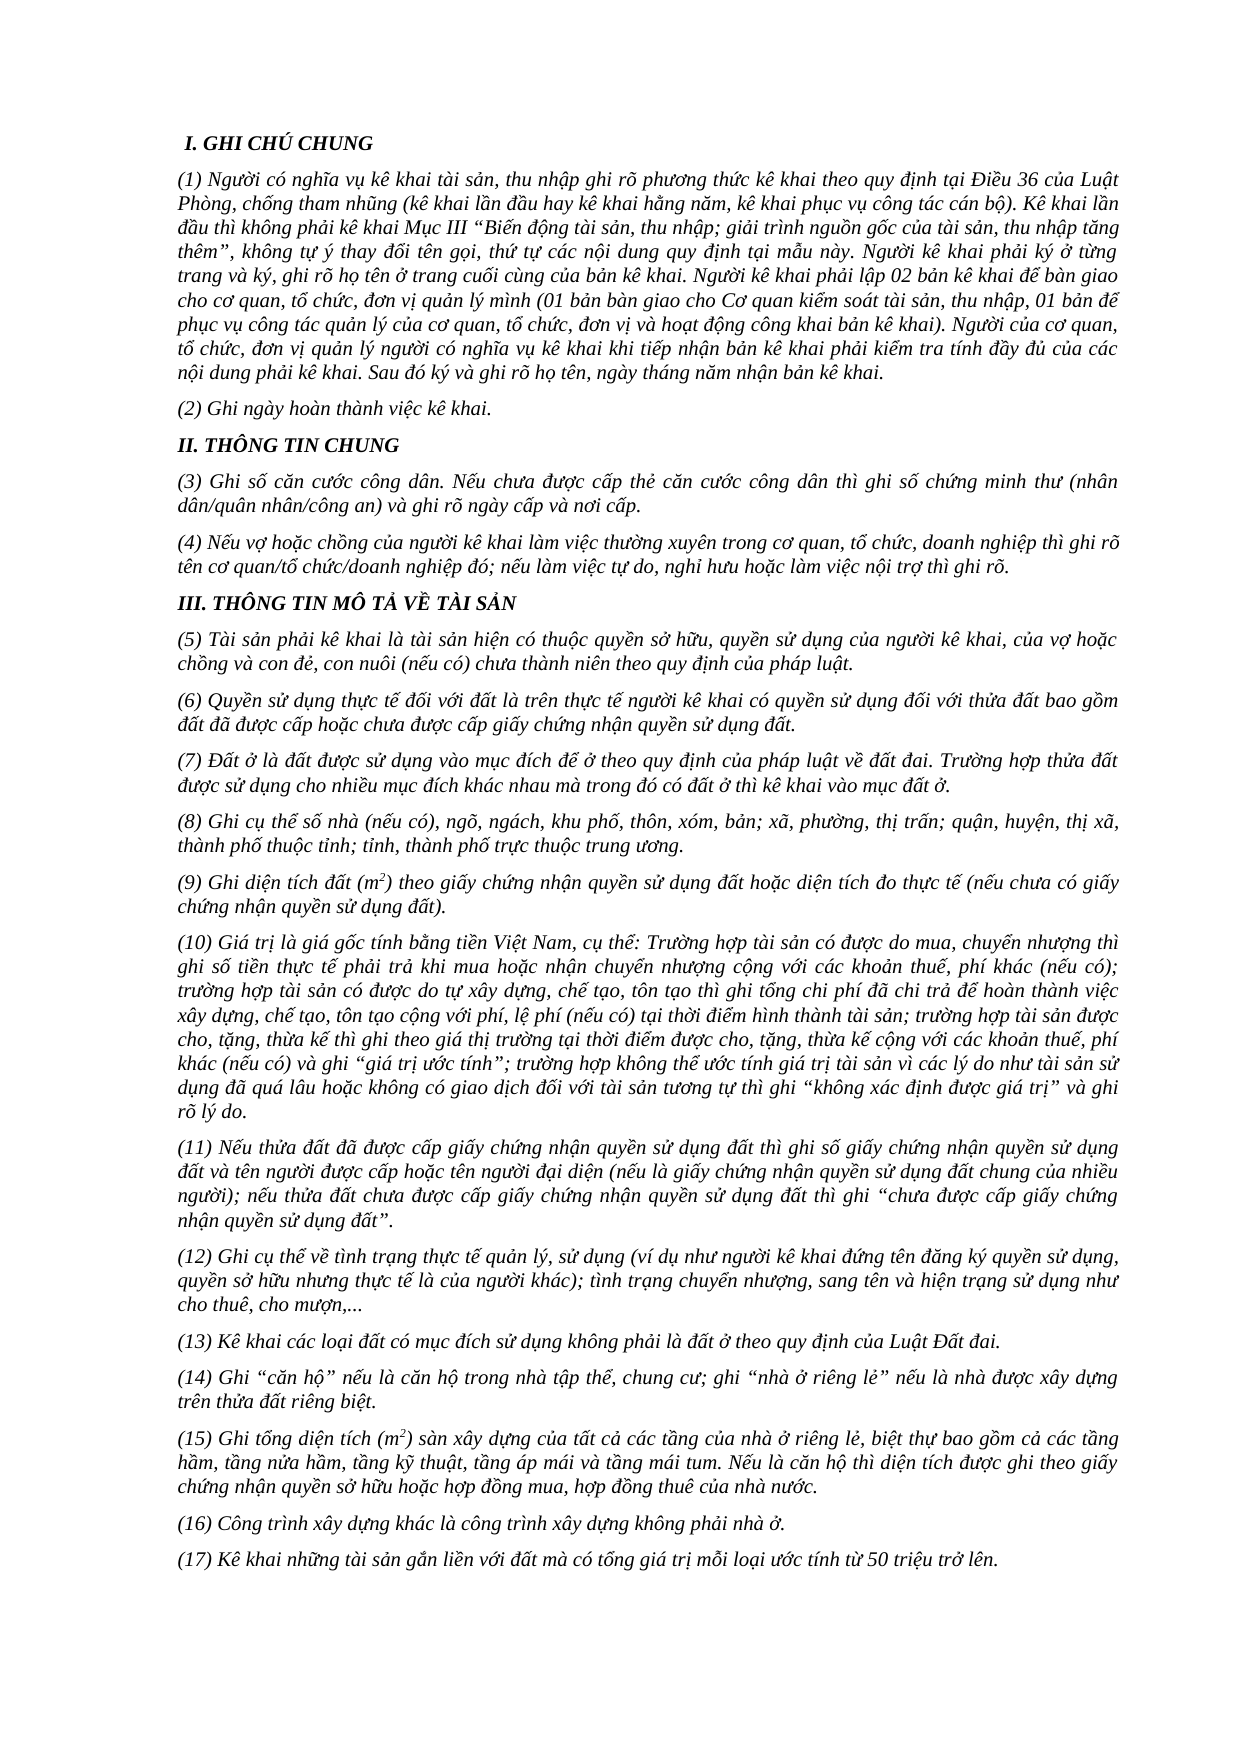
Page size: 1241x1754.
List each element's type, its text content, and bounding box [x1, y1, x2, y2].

text (11) Nếu thửa đất đã được cấp giấy chứng nhận quyền sử dụng đất thì ghi số giấy chứng nhận quyền sử dụng đất và tên người được cấp hoặc tên người đại diện (nếu là giấy chứng nhận quyền sử dụng đất chung của nhiều người); nếu thửa đất chưa được cấp giấy chứng nhận quyền sử dụng đất thì ghi “chưa được cấp giấy chứng nhận quyền sử dụng đất”. [177, 1135, 1122, 1232]
text (13) Kê khai các loại đất có mục đích sử dụng không phải là đất ở theo quy định của Luật Đất đai. [177, 1329, 1122, 1353]
text (6) Quyền sử dụng thực tế đối với đất là trên thực tế người kê khai có quyền sử dụng đối với thửa đất bao gồm đất đã được cấp hoặc chưa được cấp giấy chứng nhận quyền sử dụng đất. [177, 688, 1122, 736]
text II. THÔNG TIN CHUNG [177, 433, 1122, 457]
text III. THÔNG TIN MÔ TẢ VỀ TÀI SẢN [177, 591, 1122, 615]
text (1) Người có nghĩa vụ kê khai tài sản, thu nhập ghi rõ phương thức kê khai theo quy định tại Điều 36 của Luật Phòng, chống tham nhũng (kê khai lần đầu hay kê khai hằng năm, kê khai phục vụ công tác cán bộ). Kê khai lần đầu thì không phải kê khai Mục III “Biến động tài sản, thu nhập; giải trình nguồn gốc của tài sản, thu nhập tăng thêm”, không tự ý thay đổi tên gọi, thứ tự các nội dung quy định tại mẫu này. Người kê khai phải ký ở từng trang và ký, ghi rõ họ tên ở trang cuối cùng của bản kê khai. Người kê khai phải lập 02 bản kê khai để bàn giao cho cơ quan, tổ chức, đơn vị quản lý mình (01 bản bàn giao cho Cơ quan kiểm soát tài sản, thu nhập, 01 bản để phục vụ công tác quản lý của cơ quan, tổ chức, đơn vị và hoạt động công khai bản kê khai). Người của cơ quan, tổ chức, đơn vị quản lý người có nghĩa vụ kê khai khi tiếp nhận bản kê khai phải kiểm tra tính đầy đủ của các nội dung phải kê khai. Sau đó ký và ghi rõ họ tên, ngày tháng năm nhận bản kê khai. [177, 167, 1122, 384]
text (7) Đất ở là đất được sử dụng vào mục đích để ở theo quy định của pháp luật về đất đai. Trường hợp thửa đất được sử dụng cho nhiều mục đích khác nhau mà trong đó có đất ở thì kê khai vào mục đất ở. [177, 748, 1122, 797]
text (3) Ghi số căn cước công dân. Nếu chưa được cấp thẻ căn cước công dân thì ghi số chứng minh thư (nhân dân/quân nhân/công an) và ghi rõ ngày cấp và nơi cấp. [177, 469, 1122, 517]
text (9) Ghi diện tích đất (m2) theo giấy chứng nhận quyền sử dụng đất hoặc diện tích đo thực tế (nếu chưa có giấy chứng nhận quyền sử dụng đất). [177, 870, 1122, 918]
text (8) Ghi cụ thể số nhà (nếu có), ngõ, ngách, khu phố, thôn, xóm, bản; xã, phường, thị trấn; quận, huyện, thị xã, thành phố thuộc tỉnh; tỉnh, thành phố trực thuộc trung ương. [177, 809, 1122, 857]
text (5) Tài sản phải kê khai là tài sản hiện có thuộc quyền sở hữu, quyền sử dụng của người kê khai, của vợ hoặc chồng và con đẻ, con nuôi (nếu có) chưa thành niên theo quy định của pháp luật. [177, 627, 1122, 675]
text (12) Ghi cụ thể về tình trạng thực tế quản lý, sử dụng (ví dụ như người kê khai đứng tên đăng ký quyền sử dụng, quyền sở hữu nhưng thực tế là của người khác); tình trạng chuyển nhượng, sang tên và hiện trạng sử dụng như cho thuê, cho mượn,... [177, 1244, 1122, 1316]
text (16) Công trình xây dựng khác là công trình xây dựng không phải nhà ở. [177, 1511, 1122, 1535]
text (4) Nếu vợ hoặc chồng của người kê khai làm việc thường xuyên trong cơ quan, tổ chức, doanh nghiệp thì ghi rõ tên cơ quan/tổ chức/doanh nghiệp đó; nếu làm việc tự do, nghỉ hưu hoặc làm việc nội trợ thì ghi rõ. [177, 530, 1122, 578]
text I. GHI CHÚ CHUNG [177, 131, 1122, 155]
text (14) Ghi “căn hộ” nếu là căn hộ trong nhà tập thể, chung cư; ghi “nhà ở riêng lẻ” nếu là nhà được xây dựng trên thửa đất riêng biệt. [177, 1365, 1122, 1413]
text (2) Ghi ngày hoàn thành việc kê khai. [177, 396, 1122, 420]
text (17) Kê khai những tài sản gắn liền với đất mà có tổng giá trị mỗi loại ước tính từ 50 triệu trở lên. [177, 1547, 1122, 1571]
text (10) Giá trị là giá gốc tính bằng tiền Việt Nam, cụ thể: Trường hợp tài sản có được do mua, chuyển nhượng thì ghi số tiền thực tế phải trả khi mua hoặc nhận chuyển nhượng cộng với các khoản thuế, phí khác (nếu có); trường hợp tài sản có được do tự xây dựng, chế tạo, tôn tạo thì ghi tổng chi phí đã chi trả để hoàn thành việc xây dựng, chế tạo, tôn tạo cộng với phí, lệ phí (nếu có) tại thời điểm hình thành tài sản; trường hợp tài sản được cho, tặng, thừa kế thì ghi theo giá thị trường tại thời điểm được cho, tặng, thừa kế cộng với các khoản thuế, phí khác (nếu có) và ghi “giá trị ước tính”; trường hợp không thể ước tính giá trị tài sản vì các lý do như tài sản sử dụng đã quá lâu hoặc không có giao dịch đối với tài sản tương tự thì ghi “không xác định được giá trị” và ghi rõ lý do. [177, 930, 1122, 1123]
text (15) Ghi tổng diện tích (m2) sàn xây dựng của tất cả các tầng của nhà ở riêng lẻ, biệt thự bao gồm cả các tầng hầm, tầng nửa hầm, tầng kỹ thuật, tầng áp mái và tầng mái tum. Nếu là căn hộ thì diện tích được ghi theo giấy chứng nhận quyền sở hữu hoặc hợp đồng mua, hợp đồng thuê của nhà nước. [177, 1426, 1122, 1498]
